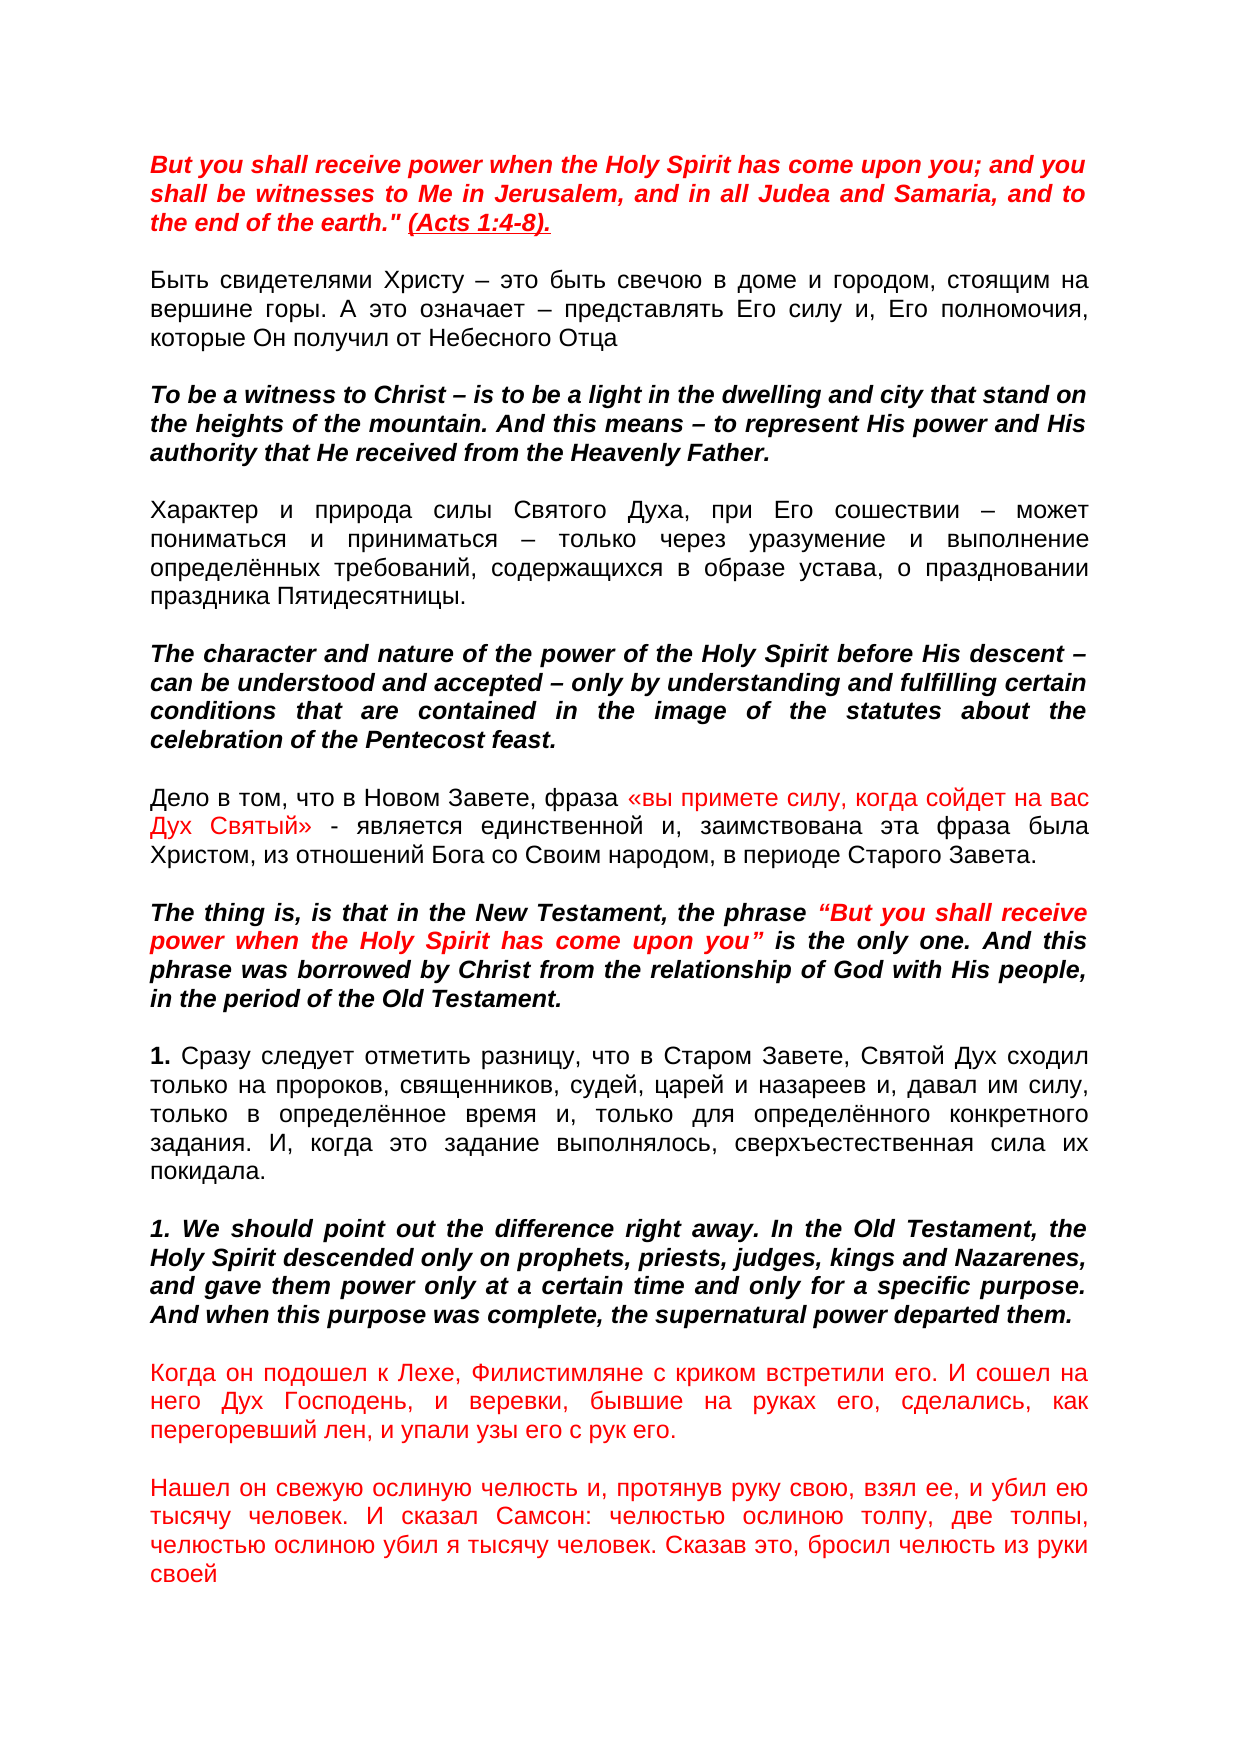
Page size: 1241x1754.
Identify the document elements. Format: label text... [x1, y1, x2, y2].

text The thing is, is that in the New Testament, the phrase “But you shall receive power when the Holy Spirit has come upon you” is the only one. And this phrase was borrowed by Christ from the relationship of God with His people, in the period of the Old Testament. [150, 897, 1090, 1012]
text Характер и природа силы Святого Духа, при Его сошествии – может пониматься и приниматься – только через уразумение и выполнение определённых требований, содержащихся в образе устава, о праздновании праздника Пятидесятницы. [150, 495, 1090, 610]
text 1. Сразу следует отметить разницу, что в Старом Завете, Святой Дух сходил только на пророков, священников, судей, царей и назареев и, давал им силу, только в определённое время и, только для определённого конкретного задания. И, когда это задание выполнялось, сверхъестественная сила их покидала. [150, 1041, 1090, 1185]
text The character and nature of the power of the Holy Spirit before His descent – can be understood and accepted – only by understanding and fulfilling certain conditions that are contained in the image of the statutes about the celebration of the Pentecost feast. [150, 639, 1090, 754]
text Быть свидетелями Христу – это быть свечою в доме и городом, стоящим на вершине горы. А это означает – представлять Его силу и, Его полномочия, которые Он получил от Небесного Отца [150, 265, 1090, 351]
text To be a witness to Christ – is to be a light in the dwelling and city that stand on the heights of the mountain. And this means – to represent His power and His authority that He received from the Heavenly Father. [150, 380, 1090, 466]
text Когда он подошел к Лехе, Филистимляне с криком встретили его. И сошел на него Дух Господень, и веревки, бывшие на руках его, сделались, как перегоревший лен, и упали узы его с рук его. [150, 1357, 1090, 1444]
text 1. We should point out the difference right away. In the Old Testament, the Holy Spirit descended only on prophets, priests, judges, kings and Nazarenes, and gave them power only at a certain time and only for a specific purpose. And when this purpose was complete, the supernatural power departed them. [150, 1214, 1090, 1329]
text Дело в том, что в Новом Завете, фраза «вы примете силу, когда сойдет на вас Дух Святый» - является единственной и, заимствована эта фраза была Христом, из отношений Бога со Своим народом, в периоде Старого Завета. [150, 782, 1090, 869]
text But you shall receive power when the Holy Spirit has come upon you; and you shall be witnesses to Me in Jerusalem, and in all Judea and Samaria, and to the end of the earth." (Acts 1:4-8). [150, 150, 1090, 236]
text Нашел он свежую ослиную челюсть и, протянув руку свою, взял ее, и убил ею тысячу человек. И сказал Самсон: челюстью ослиною толпу, две толпы, челюстью ослиною убил я тысячу человек. Сказав это, бросил челюсть из руки своей [150, 1472, 1090, 1587]
